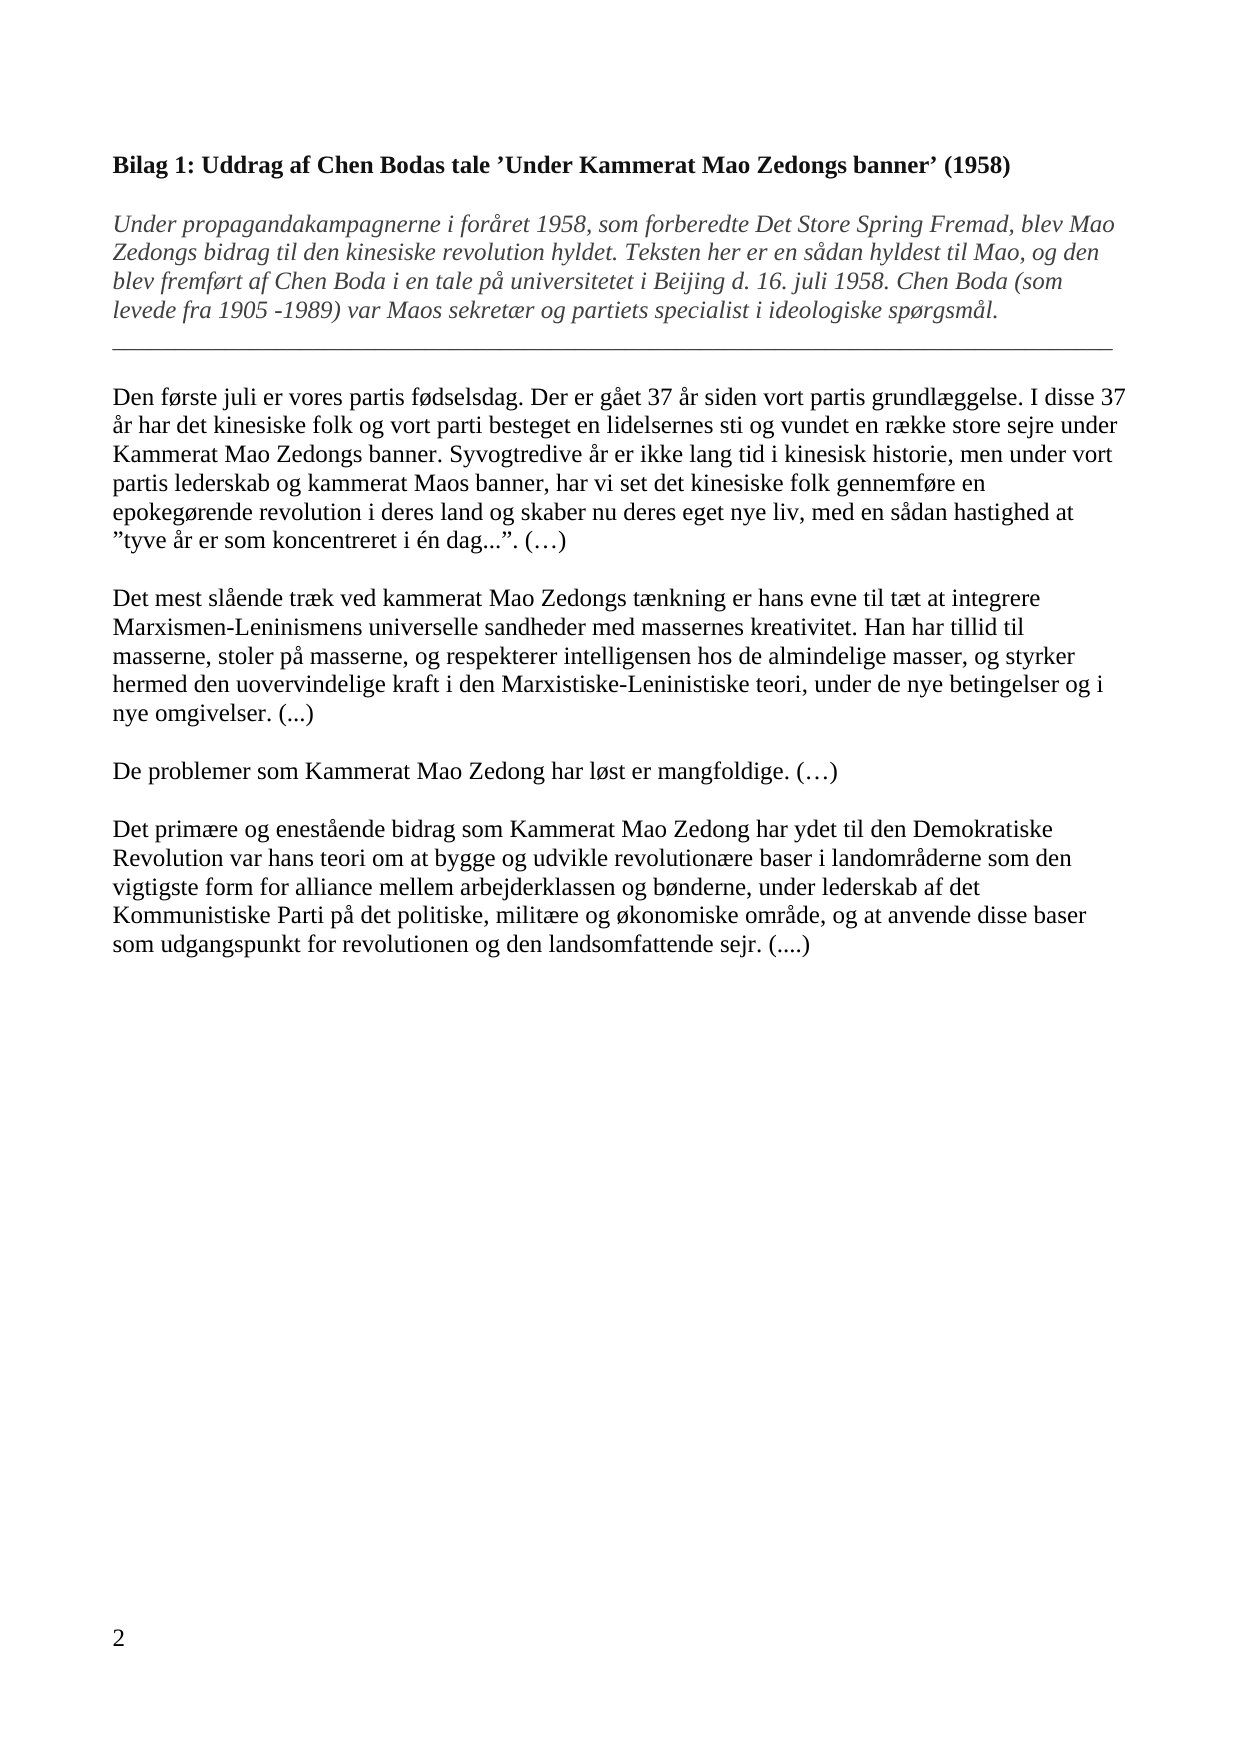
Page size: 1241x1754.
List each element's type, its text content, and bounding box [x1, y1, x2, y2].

text Den første juli er vores partis fødselsdag. Der er gået 37 år siden vort partis grundlæggelse. I disse 37 år har det kinesiske folk og vort parti besteget en lidelsernes sti og vundet en række store sejre under Kammerat Mao Zedongs banner. Syvogtredive år er ikke lang tid i kinesisk historie, men under vort partis lederskab og kammerat Maos banner, har vi set det kinesiske folk gennemføre en epokegørende revolution i deres land og skaber nu deres eget nye liv, med en sådan hastighed at ”tyve år er som koncentreret i én dag...”. (…) [112, 382, 1128, 554]
text Det primære og enestående bidrag som Kammerat Mao Zedong har ydet til den Demokratiske Revolution var hans teori om at bygge og udvikle revolutionære baser i landområderne som den vigtigste form for alliance mellem arbejderklassen og bønderne, under lederskab af det Kommunistiske Parti på det politiske, militære og økonomiske område, og at anvende disse baser som udgangspunkt for revolutionen og den landsomfattende sejr. (....) [112, 814, 1128, 958]
text Under propagandakampagnerne i foråret 1958, som forberedte Det Store Spring Fremad, blev Mao Zedongs bidrag til den kinesiske revolution hyldet. Teksten her er en sådan hyldest til Mao, og den blev fremført af Chen Boda i en tale på universitetet i Beijing d. 16. juli 1958. Chen Boda (som levede fra 1905 -1989) var Maos sekretær og partiets specialist i ideologiske spørgsmål. ________________________________________________________________________________ [112, 209, 1128, 352]
text De problemer som Kammerat Mao Zedong har løst er mangfoldige. (…) [112, 756, 1128, 785]
text Bilag 1: Uddrag af Chen Bodas tale ’Under Kammerat Mao Zedongs banner’ (1958) [112, 150, 1128, 179]
text Det mest slående træk ved kammerat Mao Zedongs tænkning er hans evne til tæt at integrere Marxismen-Leninismens universelle sandheder med massernes kreativitet. Han har tillid til masserne, stoler på masserne, og respekterer intelligensen hos de almindelige masser, og styrker hermed den uovervindelige kraft i den Marxistiske-Leninistiske teori, under de nye betingelser og i nye omgivelser. (...) [112, 583, 1128, 727]
